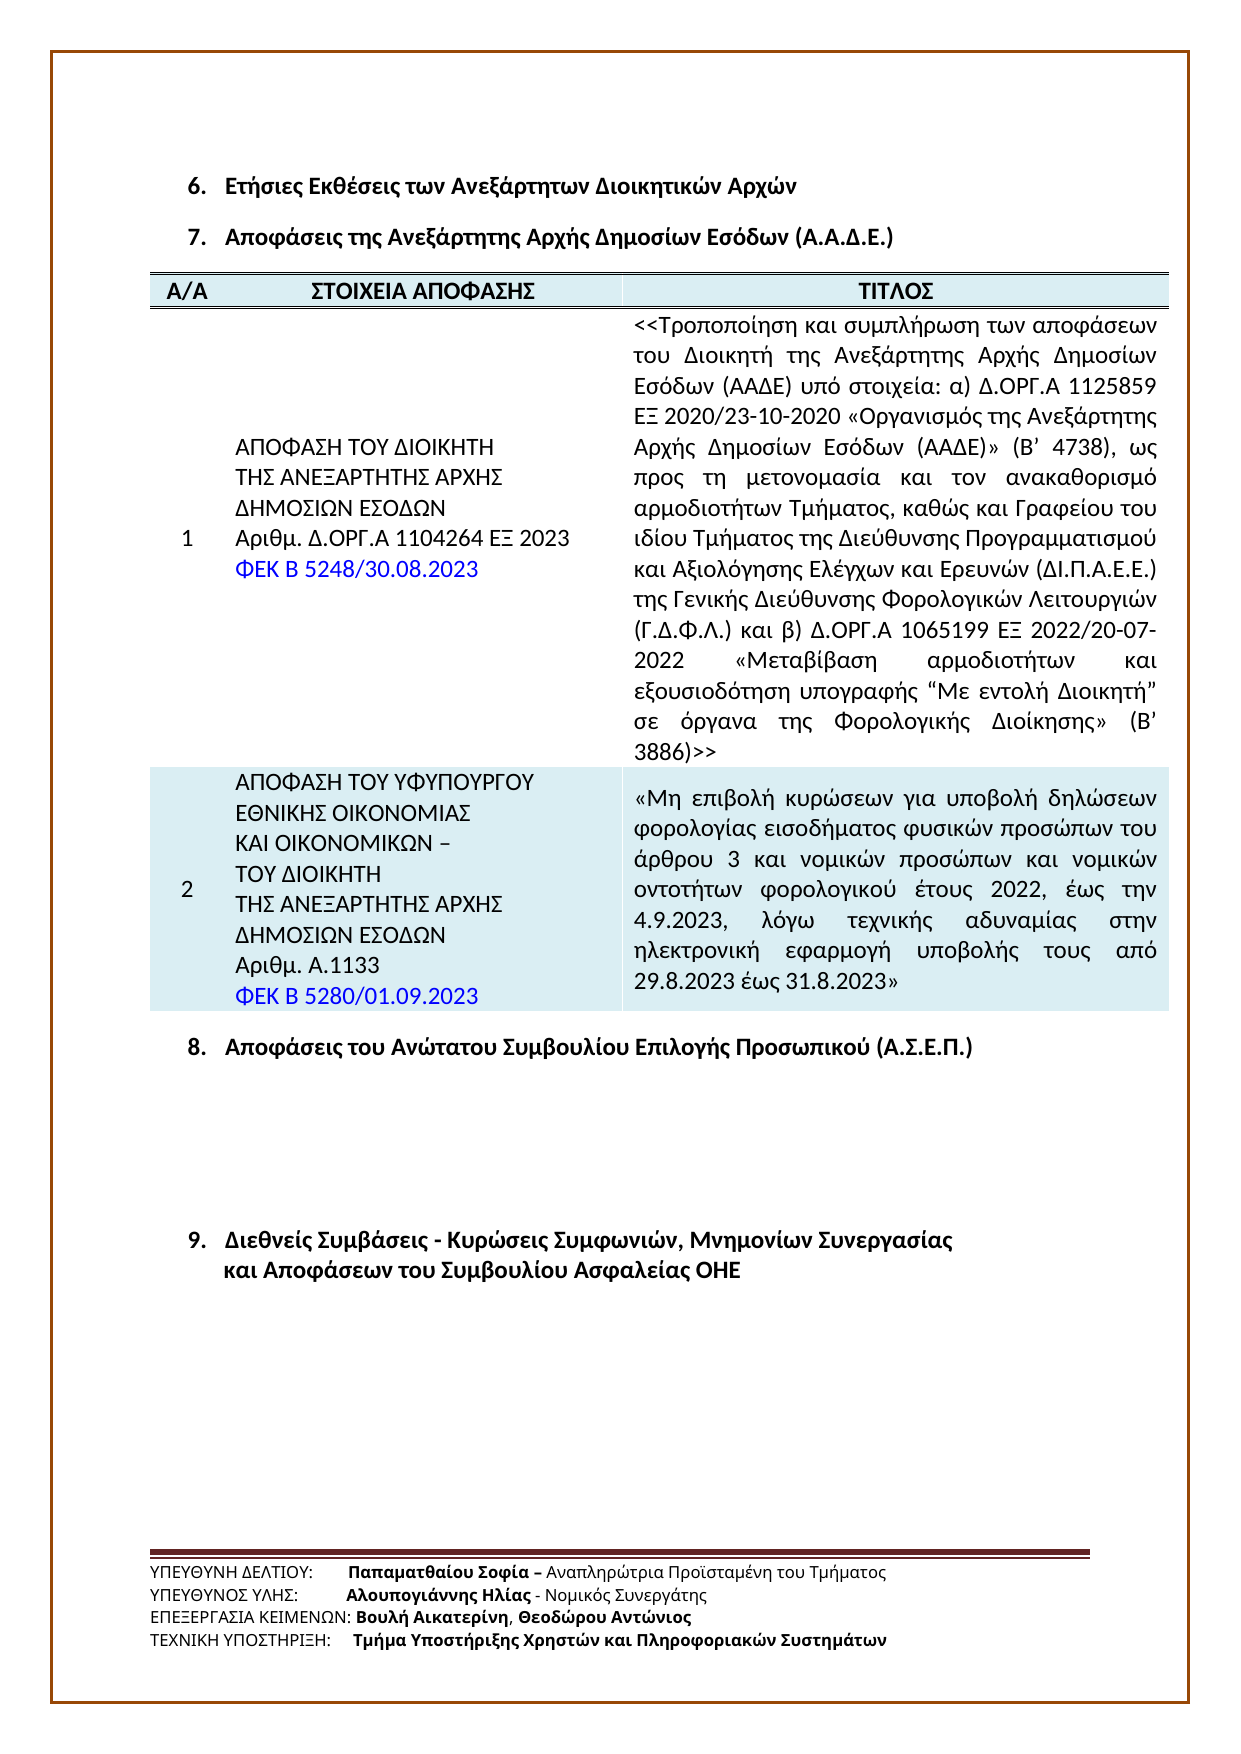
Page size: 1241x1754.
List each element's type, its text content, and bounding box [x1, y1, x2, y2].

table_cell «Μη επιβολή κυρώσεων για υποβολή δηλώσεων φορολογίας εισοδήματος φυσικών προσώπων του άρθρου 3 και νομικών προσώπων και νομικών οντοτήτων φορολογικού έτους 2022, έως την 4.9.2023, λόγω τεχνικής αδυναμίας στην ηλεκτρονική εφαρμογή υποβολής τους από 29.8.2023 έως 31.8.2023» [623, 767, 1169, 1011]
table_header A/A [150, 275, 224, 306]
table_cell ΑΠΟΦΑΣΗ ΤΟΥ ΥΦΥΠΟΥΡΓΟΥ ΕΘΝΙΚΗΣ ΟΙΚΟΝΟΜΙΑΣ ΚΑΙ ΟΙΚΟΝΟΜΙΚΩΝ – ΤΟΥ ΔΙΟΙΚΗΤΗ ΤΗΣ ΑΝΕΞΑΡΤΗΤΗΣ ΑΡΧΗΣ ΔΗΜΟΣΙΩΝ ΕΣΟΔΩΝ Αριθμ. Α.1133 ΦΕΚ B 5280/01.09.2023 [224, 767, 622, 1011]
subtitle Ετήσιες Εκθέσεις των Ανεξάρτητων Διοικητικών Αρχών [187, 170, 1053, 201]
table_header ΣΤΟΙΧΕΙΑ ΑΠΟΦΑΣΗΣ [224, 275, 622, 306]
subtitle Διεθνείς Συμβάσεις - Κυρώσεις Συμφωνιών, Μνημονίων Συνεργασίας [187, 1224, 1090, 1254]
table_cell 2 [150, 767, 224, 1011]
table_header ΤΙΤΛΟΣ [623, 275, 1169, 306]
table_cell <<Τροποποίηση και συμπλήρωση των αποφάσεων του Διοικητή της Ανεξάρτητης Αρχής Δημοσίων Εσόδων (ΑΑΔΕ) υπό στοιχεία: α) Δ.ΟΡΓ.Α 1125859 ΕΞ 2020/23-10-2020 «Οργανισμός της Ανεξάρτητης Αρχής Δημοσίων Εσόδων (ΑΑΔΕ)» (Β’ 4738), ως προς τη μετονομασία και τον ανακαθορισμό αρμοδιοτήτων Τμήματος, καθώς και Γραφείου του ιδίου Τμήματος της Διεύθυνσης Προγραμματισμού και Αξιολόγησης Ελέγχων και Ερευνών (ΔΙ.Π.Α.Ε.Ε.) της Γενικής Διεύθυνσης Φορολογικών Λειτουργιών (Γ.Δ.Φ.Λ.) και β) Δ.ΟΡΓ.Α 1065199 ΕΞ 2022/20-07-2022 «Μεταβίβαση αρμοδιοτήτων και εξουσιοδότηση υπογραφής “Με εντολή Διοικητή” σε όργανα της Φορολογικής Διοίκησης» (Β’ 3886)>> [623, 309, 1169, 767]
list Αποφάσεις του Ανώτατου Συμβουλίου Επιλογής Προσωπικού (Α.Σ.Ε.Π.) [187, 1031, 1090, 1062]
table_cell ΑΠΟΦΑΣΗ ΤΟΥ ΔΙΟΙΚΗΤΗ ΤΗΣ ΑΝΕΞΑΡΤΗΤΗΣ ΑΡΧΗΣ ΔΗΜΟΣΙΩΝ ΕΣΟΔΩΝ Αριθμ. Δ.ΟΡΓ.Α 1104264 ΕΞ 2023 ΦΕΚ B 5248/30.08.2023 [224, 309, 622, 767]
table_cell 1 [150, 309, 224, 767]
subtitle Αποφάσεις της Ανεξάρτητης Αρχής Δημοσίων Εσόδων (Α.Α.Δ.Ε.) [187, 221, 1053, 252]
subtitle και Αποφάσεων του Συμβουλίου Ασφαλείας ΟΗΕ [150, 1254, 1090, 1285]
